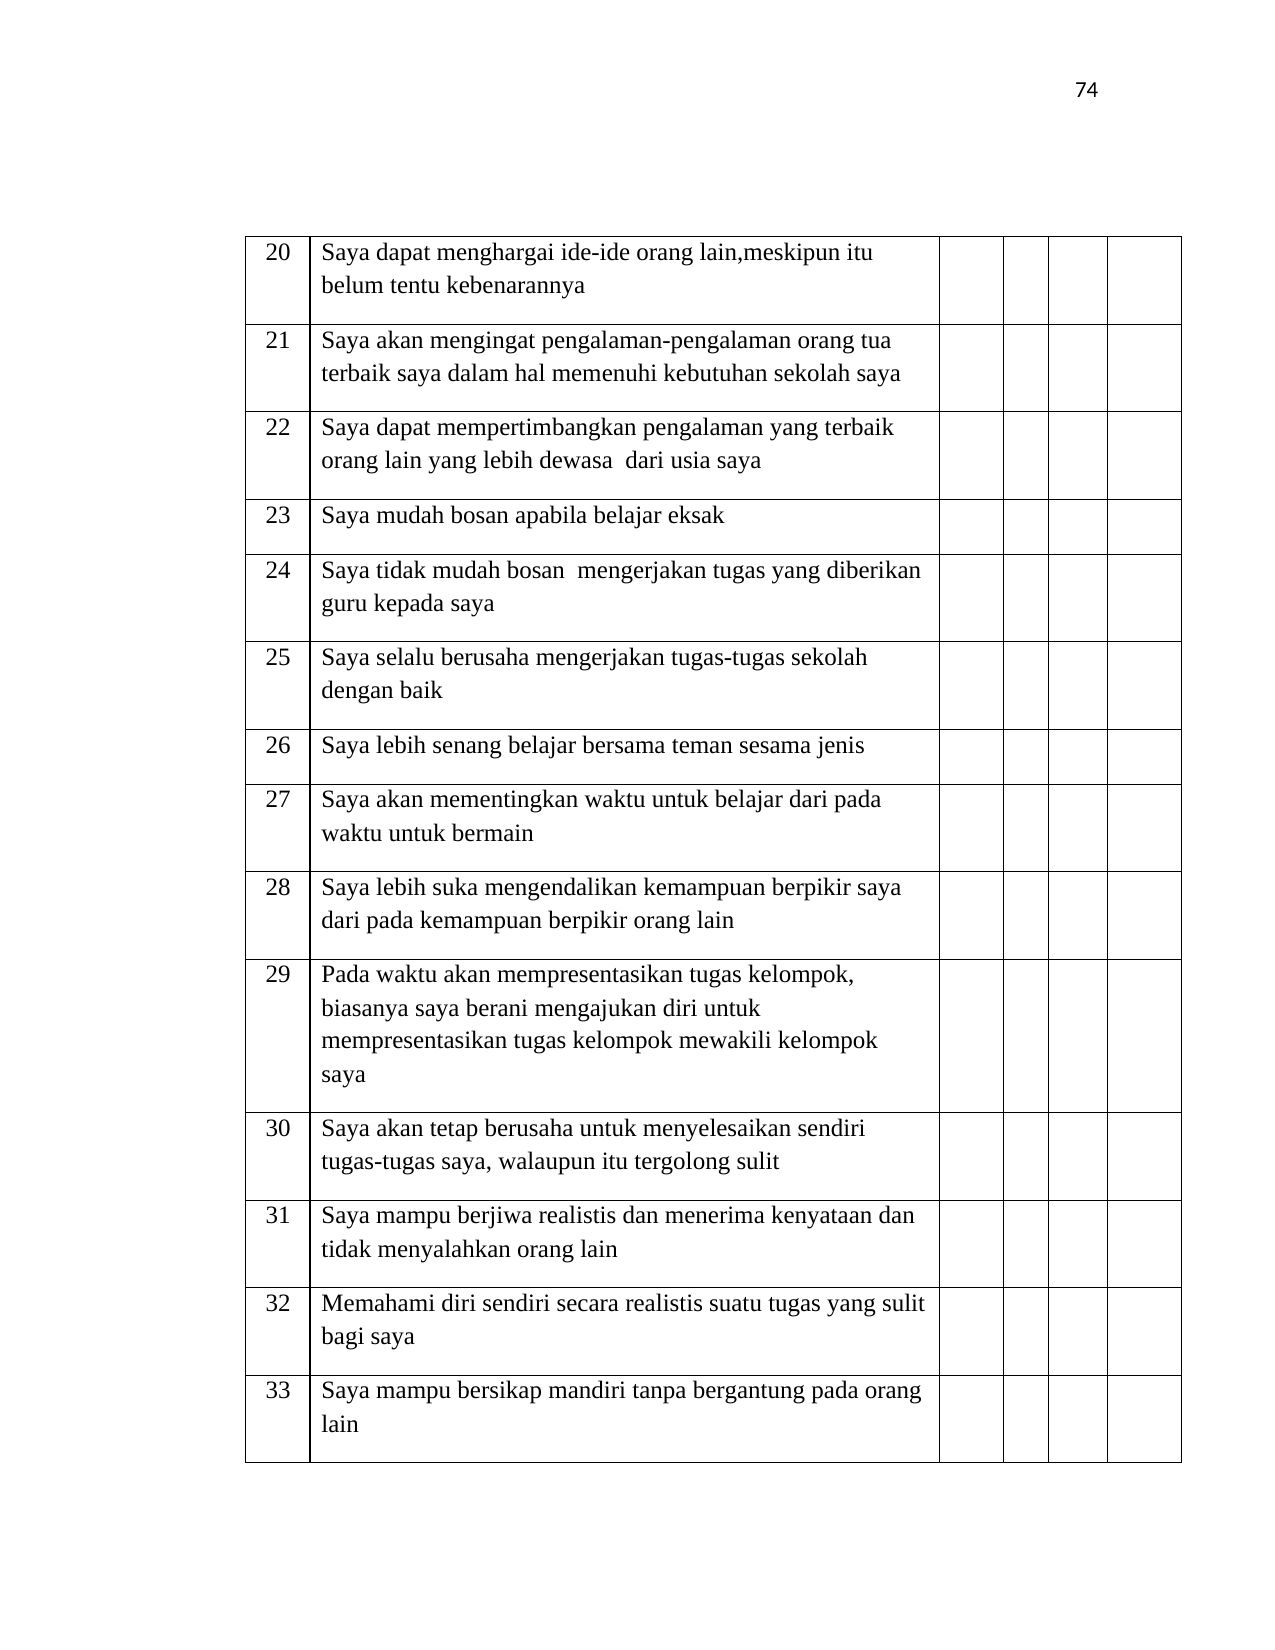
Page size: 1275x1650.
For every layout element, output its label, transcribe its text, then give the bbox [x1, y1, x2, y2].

table_cell Saya mudah bosan apabila belajar eksak [311, 500, 939, 554]
table_cell 26 [246, 730, 309, 783]
table_cell [1004, 1288, 1048, 1374]
table_cell [940, 1376, 1003, 1462]
table_cell [1049, 237, 1107, 324]
table_cell Saya akan tetap berusaha untuk menyelesaikan sendiri tugas-tugas saya, walaupun itu tergolong sulit [311, 1113, 939, 1199]
table_cell [1108, 872, 1181, 958]
table_cell [1108, 500, 1181, 554]
table_cell [1049, 642, 1107, 729]
table_cell Saya mampu berjiwa realistis dan menerima kenyataan dan tidak menyalahkan orang lain [311, 1201, 939, 1287]
table_cell [1049, 555, 1107, 641]
table_cell [1004, 325, 1048, 411]
table_cell [940, 1113, 1003, 1199]
table_cell Saya lebih senang belajar bersama teman sesama jenis [311, 730, 939, 783]
table_cell Saya dapat mempertimbangkan pengalaman yang terbaik orang lain yang lebih dewasa dari usia saya [311, 412, 939, 499]
table_cell [1004, 1376, 1048, 1462]
table_cell Saya mampu bersikap mandiri tanpa bergantung pada orang lain [311, 1376, 939, 1462]
table_cell 25 [246, 642, 309, 729]
table_cell [940, 325, 1003, 411]
table_cell [1004, 237, 1048, 324]
table_cell 32 [246, 1288, 309, 1374]
table_cell Saya selalu berusaha mengerjakan tugas-tugas sekolah dengan baik [311, 642, 939, 729]
table_cell 31 [246, 1201, 309, 1287]
table_cell [1049, 325, 1107, 411]
table_cell [940, 237, 1003, 324]
table_cell [940, 872, 1003, 958]
table_cell [1004, 1113, 1048, 1199]
table_cell 21 [246, 325, 309, 411]
table_cell Saya akan mengingat pengalaman-pengalaman orang tua terbaik saya dalam hal memenuhi kebutuhan sekolah saya [311, 325, 939, 411]
table_cell [1049, 412, 1107, 499]
table_cell [1004, 412, 1048, 499]
table_cell 27 [246, 785, 309, 871]
table_cell 24 [246, 555, 309, 641]
table_cell [1049, 1376, 1107, 1462]
table_cell [1049, 730, 1107, 783]
table_cell [1108, 237, 1181, 324]
table_cell [940, 1288, 1003, 1374]
table_cell [940, 960, 1003, 1112]
table_cell [940, 642, 1003, 729]
table_cell [1004, 730, 1048, 783]
table_cell [1108, 555, 1181, 641]
table_cell [1108, 1113, 1181, 1199]
table_cell [1049, 1288, 1107, 1374]
table_cell Memahami diri sendiri secara realistis suatu tugas yang sulit bagi saya [311, 1288, 939, 1374]
table_cell [1108, 642, 1181, 729]
table_cell 23 [246, 500, 309, 554]
table_cell 22 [246, 412, 309, 499]
table_cell [1049, 785, 1107, 871]
table_cell 20 [246, 237, 309, 324]
table_cell [940, 1201, 1003, 1287]
table_cell [1108, 325, 1181, 411]
table_cell 28 [246, 872, 309, 958]
table_cell [1049, 960, 1107, 1112]
table_cell 33 [246, 1376, 309, 1462]
table_cell [1004, 872, 1048, 958]
table_cell Pada waktu akan mempresentasikan tugas kelompok, biasanya saya berani mengajukan diri untuk mempresentasikan tugas kelompok mewakili kelompok saya [311, 960, 939, 1112]
table_cell [1108, 1288, 1181, 1374]
table_cell [940, 730, 1003, 783]
table_cell 30 [246, 1113, 309, 1199]
table_cell [1004, 555, 1048, 641]
table_cell 29 [246, 960, 309, 1112]
table_cell [1004, 642, 1048, 729]
table_cell [1108, 1376, 1181, 1462]
table_cell Saya lebih suka mengendalikan kemampuan berpikir saya dari pada kemampuan berpikir orang lain [311, 872, 939, 958]
table_cell [940, 785, 1003, 871]
table_cell [1049, 500, 1107, 554]
table_cell [1049, 872, 1107, 958]
table_cell [1004, 785, 1048, 871]
table_cell [1108, 412, 1181, 499]
table_cell [1004, 960, 1048, 1112]
table_cell [940, 412, 1003, 499]
table_cell Saya akan mementingkan waktu untuk belajar dari pada waktu untuk bermain [311, 785, 939, 871]
table_cell [1108, 785, 1181, 871]
table_cell [940, 500, 1003, 554]
table_cell Saya tidak mudah bosan mengerjakan tugas yang diberikan guru kepada saya [311, 555, 939, 641]
table_cell Saya dapat menghargai ide-ide orang lain,meskipun itu belum tentu kebenarannya [311, 237, 939, 324]
table_cell [940, 555, 1003, 641]
table_cell [1108, 730, 1181, 783]
table_cell [1004, 500, 1048, 554]
table_cell [1108, 960, 1181, 1112]
table_cell [1004, 1201, 1048, 1287]
table_cell [1049, 1201, 1107, 1287]
table_cell [1049, 1113, 1107, 1199]
table_cell [1108, 1201, 1181, 1287]
